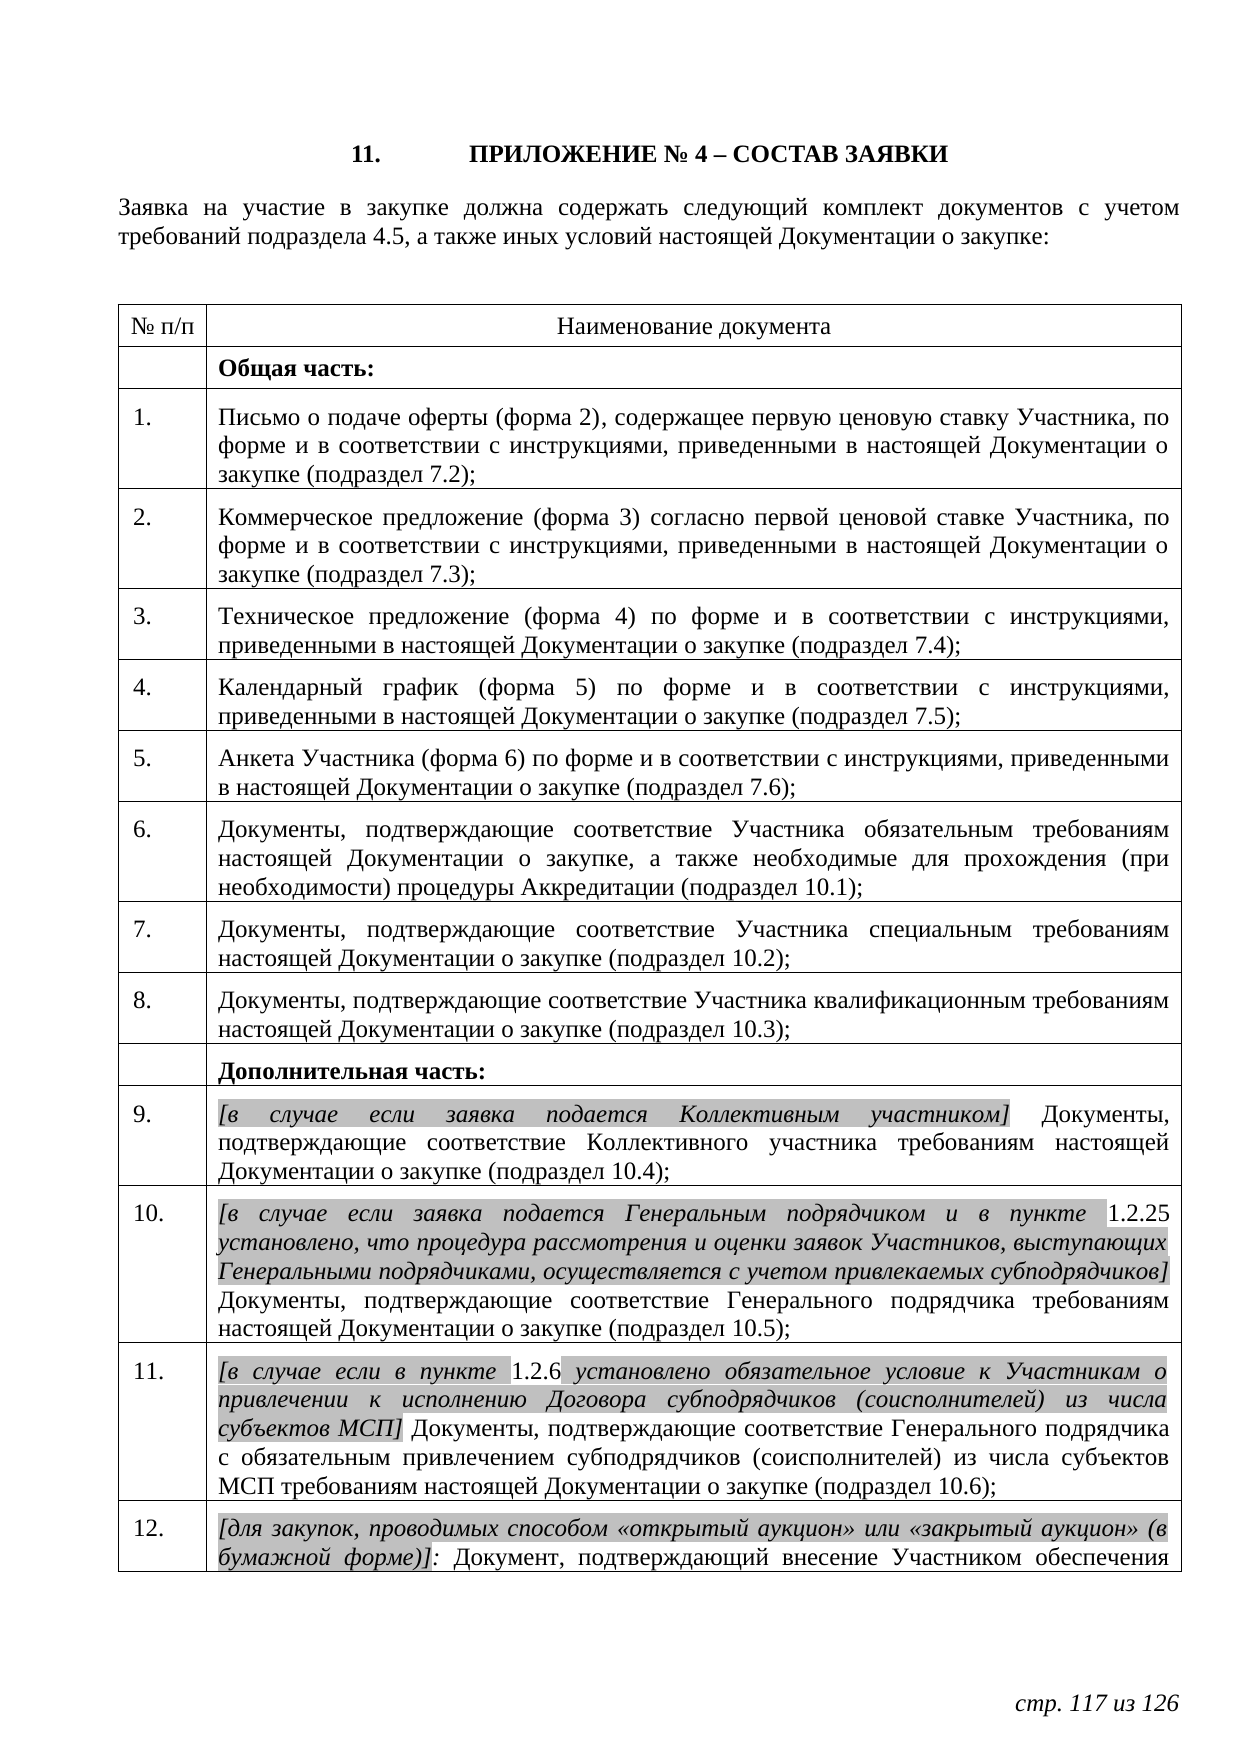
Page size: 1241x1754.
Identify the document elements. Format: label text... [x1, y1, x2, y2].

table_cell [119, 1044, 206, 1085]
table_cell Письмо о подаче оферты (форма 2), содержащее первую ценовую ставку Участника, по форме и в соответствии с инструкциями, приведенными в настоящей Документации о закупке (подраздел 7.2); [207, 389, 1181, 488]
table_cell [119, 489, 206, 588]
table_cell [в случае если заявка подается Генеральным подрядчиком и в пункте 1.2.25 установлено, что процедура рассмотрения и оценки заявок Участников, выступающих Генеральными подрядчиками, осуществляется с учетом привлекаемых субподрядчиков] Документы, подтверждающие соответствие Генерального подрядчика требованиям настоящей Документации о закупке (подраздел 10.5); [207, 1186, 1181, 1342]
table_cell [119, 347, 206, 388]
table_cell Дополнительная часть: [207, 1044, 1181, 1085]
table_cell [119, 389, 206, 488]
table_cell [119, 589, 206, 659]
table_cell [в случае если в пункте 1.2.6 установлено обязательное условие к Участникам о привлечении к исполнению Договора субподрядчиков (соисполнителей) из числа субъектов МСП] Документы, подтверждающие соответствие Генерального подрядчика с обязательным привлечением субподрядчиков (соисполнителей) из числа субъектов МСП требованиям настоящей Документации о закупке (подраздел 10.6); [207, 1343, 1181, 1499]
table_cell [119, 1086, 206, 1185]
table_header Наименование документа [207, 305, 1181, 346]
table_cell Документы, подтверждающие соответствие Участника специальным требованиям настоящей Документации о закупке (подраздел 10.2); [207, 902, 1181, 972]
table_cell [119, 660, 206, 730]
table_cell [119, 1343, 206, 1499]
table_cell Календарный график (форма 5) по форме и в соответствии с инструкциями, приведенными в настоящей Документации о закупке (подраздел 7.5); [207, 660, 1181, 730]
table_cell Документы, подтверждающие соответствие Участника квалификационным требованиям настоящей Документации о закупке (подраздел 10.3); [207, 973, 1181, 1043]
table_cell Общая часть: [207, 347, 1181, 388]
table_cell [119, 902, 206, 972]
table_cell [207, 1501, 1181, 1571]
table_cell [119, 802, 206, 901]
table_cell Анкета Участника (форма 6) по форме и в соответствии с инструкциями, приведенными в настоящей Документации о закупке (подраздел 7.6); [207, 731, 1181, 801]
subtitle ПРИЛОЖЕНИЕ № 4 – СОСТАВ ЗАЯВКИ [118, 139, 1181, 167]
table_cell [119, 973, 206, 1043]
table_cell [119, 731, 206, 801]
table_header № п/п [119, 305, 206, 346]
table_cell Техническое предложение (форма 4) по форме и в соответствии с инструкциями, приведенными в настоящей Документации о закупке (подраздел 7.4); [207, 589, 1181, 659]
table_cell [в случае если заявка подается Коллективным участником] Документы, подтверждающие соответствие Коллективного участника требованиям настоящей Документации о закупке (подраздел 10.4); [207, 1086, 1181, 1185]
list Заявка на участие в закупке должна содержать следующий комплект документов с учетом требований подраздела 4.5, а также иных условий настоящей Документации о закупке: [118, 192, 1181, 250]
table_cell [119, 1501, 206, 1571]
table_cell Коммерческое предложение (форма 3) согласно первой ценовой ставке Участника, по форме и в соответствии с инструкциями, приведенными в настоящей Документации о закупке (подраздел 7.3); [207, 489, 1181, 588]
table_cell Документы, подтверждающие соответствие Участника обязательным требованиям настоящей Документации о закупке, а также необходимые для прохождения (при необходимости) процедуры Аккредитации (подраздел 10.1); [207, 802, 1181, 901]
table_cell [119, 1186, 206, 1342]
